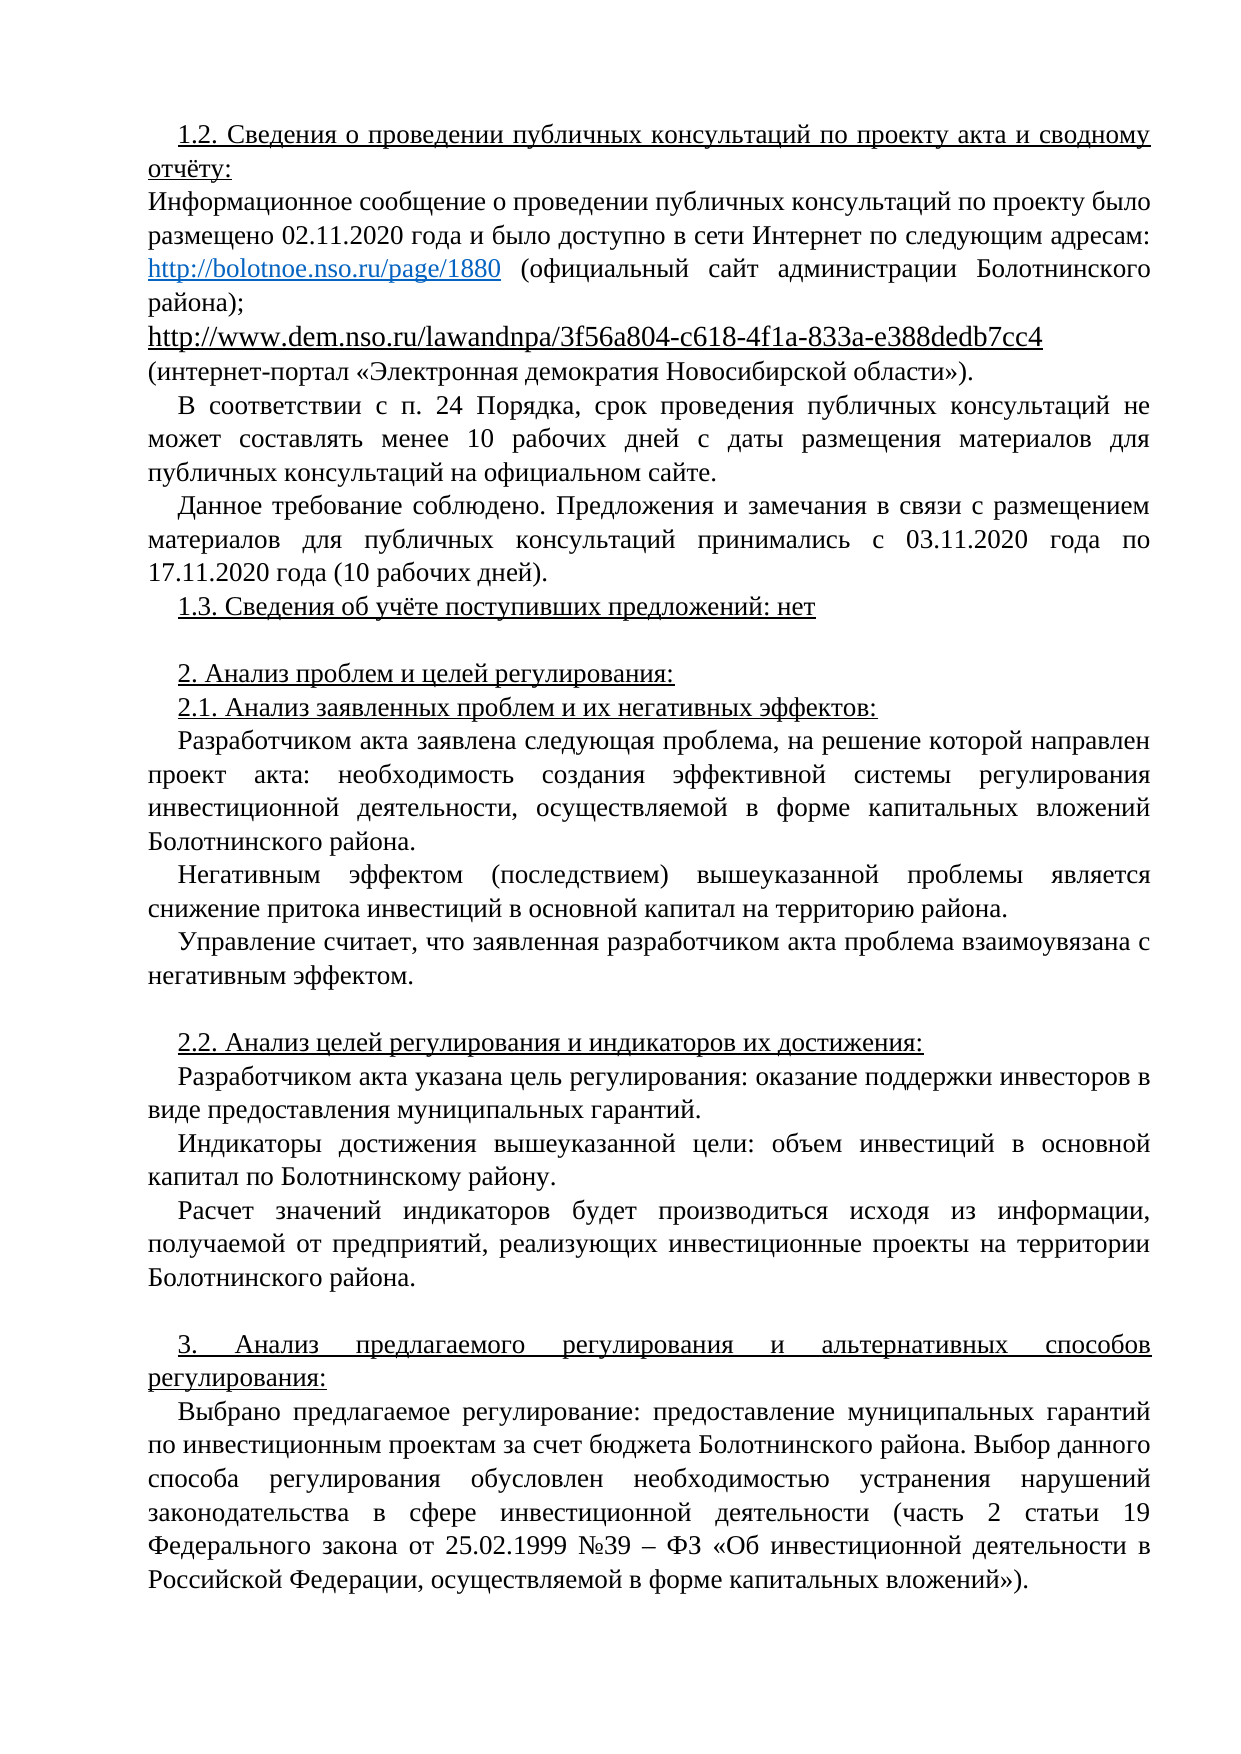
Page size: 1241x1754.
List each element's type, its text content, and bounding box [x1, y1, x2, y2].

text http://www.dem.nso.ru/lawandnpa/3f56a804-c618-4f1a-833a-e388dedb7cc4 (интернет-портал «Электронная демократия Новосибирской области»). [148, 319, 1152, 386]
text Информационное сообщение о проведении публичных консультаций по проекту было размещено 02.11.2020 года и было доступно в сети Интернет по следующим адресам: http://bolotnoe.nso.ru/page/1880 (официальный сайт администрации Болотнинского района); [148, 185, 1152, 317]
text 1.3. Сведения об учёте поступивших предложений: нет [148, 590, 1152, 621]
text 2. Анализ проблем и целей регулирования: [148, 657, 1152, 688]
text Индикаторы достижения вышеуказанной цели: объем инвестиций в основной капитал по Болотнинскому району. [148, 1127, 1152, 1191]
text Негативным эффектом (последствием) вышеуказанной проблемы является снижение притока инвестиций в основной капитал на территорию района. [148, 858, 1152, 923]
text Управление считает, что заявленная разработчиком акта проблема взаимоувязана с негативным эффектом. [148, 926, 1152, 990]
text 1.2. Сведения о проведении публичных консультаций по проекту акта и сводному отчёту: [148, 118, 1152, 183]
text Разработчиком акта заявлена следующая проблема, на решение которой направлен проект акта: необходимость создания эффективной системы регулирования инвестиционной деятельности, осуществляемой в форме капитальных вложений Болотнинского района. [148, 724, 1152, 856]
text 3. Анализ предлагаемого регулирования и альтернативных способов регулирования: [148, 1328, 1152, 1393]
text 2.2. Анализ целей регулирования и индикаторов их достижения: [148, 1026, 1152, 1057]
text Расчет значений индикаторов будет производиться исходя из информации, получаемой от предприятий, реализующих инвестиционные проекты на территории Болотнинского района. [148, 1194, 1152, 1292]
text Выбрано предлагаемое регулирование: предоставление муниципальных гарантий по инвестиционным проектам за счет бюджета Болотнинского района. Выбор данного способа регулирования обусловлен необходимостью устранения нарушений законодательства в сфере инвестиционной деятельности (часть 2 статьи 19 Федерального закона от 25.02.1999 №39 – ФЗ «Об инвестиционной деятельности в Российской Федерации, осуществляемой в форме капитальных вложений»). [148, 1395, 1152, 1594]
text В соответствии с п. 24 Порядка, срок проведения публичных консультаций не может составлять менее 10 рабочих дней с даты размещения материалов для публичных консультаций на официальном сайте. [148, 389, 1152, 487]
text Разработчиком акта указана цель регулирования: оказание поддержки инвесторов в виде предоставления муниципальных гарантий. [148, 1060, 1152, 1124]
text 2.1. Анализ заявленных проблем и их негативных эффектов: [148, 691, 1152, 722]
text Данное требование соблюдено. Предложения и замечания в связи с размещением материалов для публичных консультаций принимались с 03.11.2020 года по 17.11.2020 года (10 рабочих дней). [148, 489, 1152, 588]
